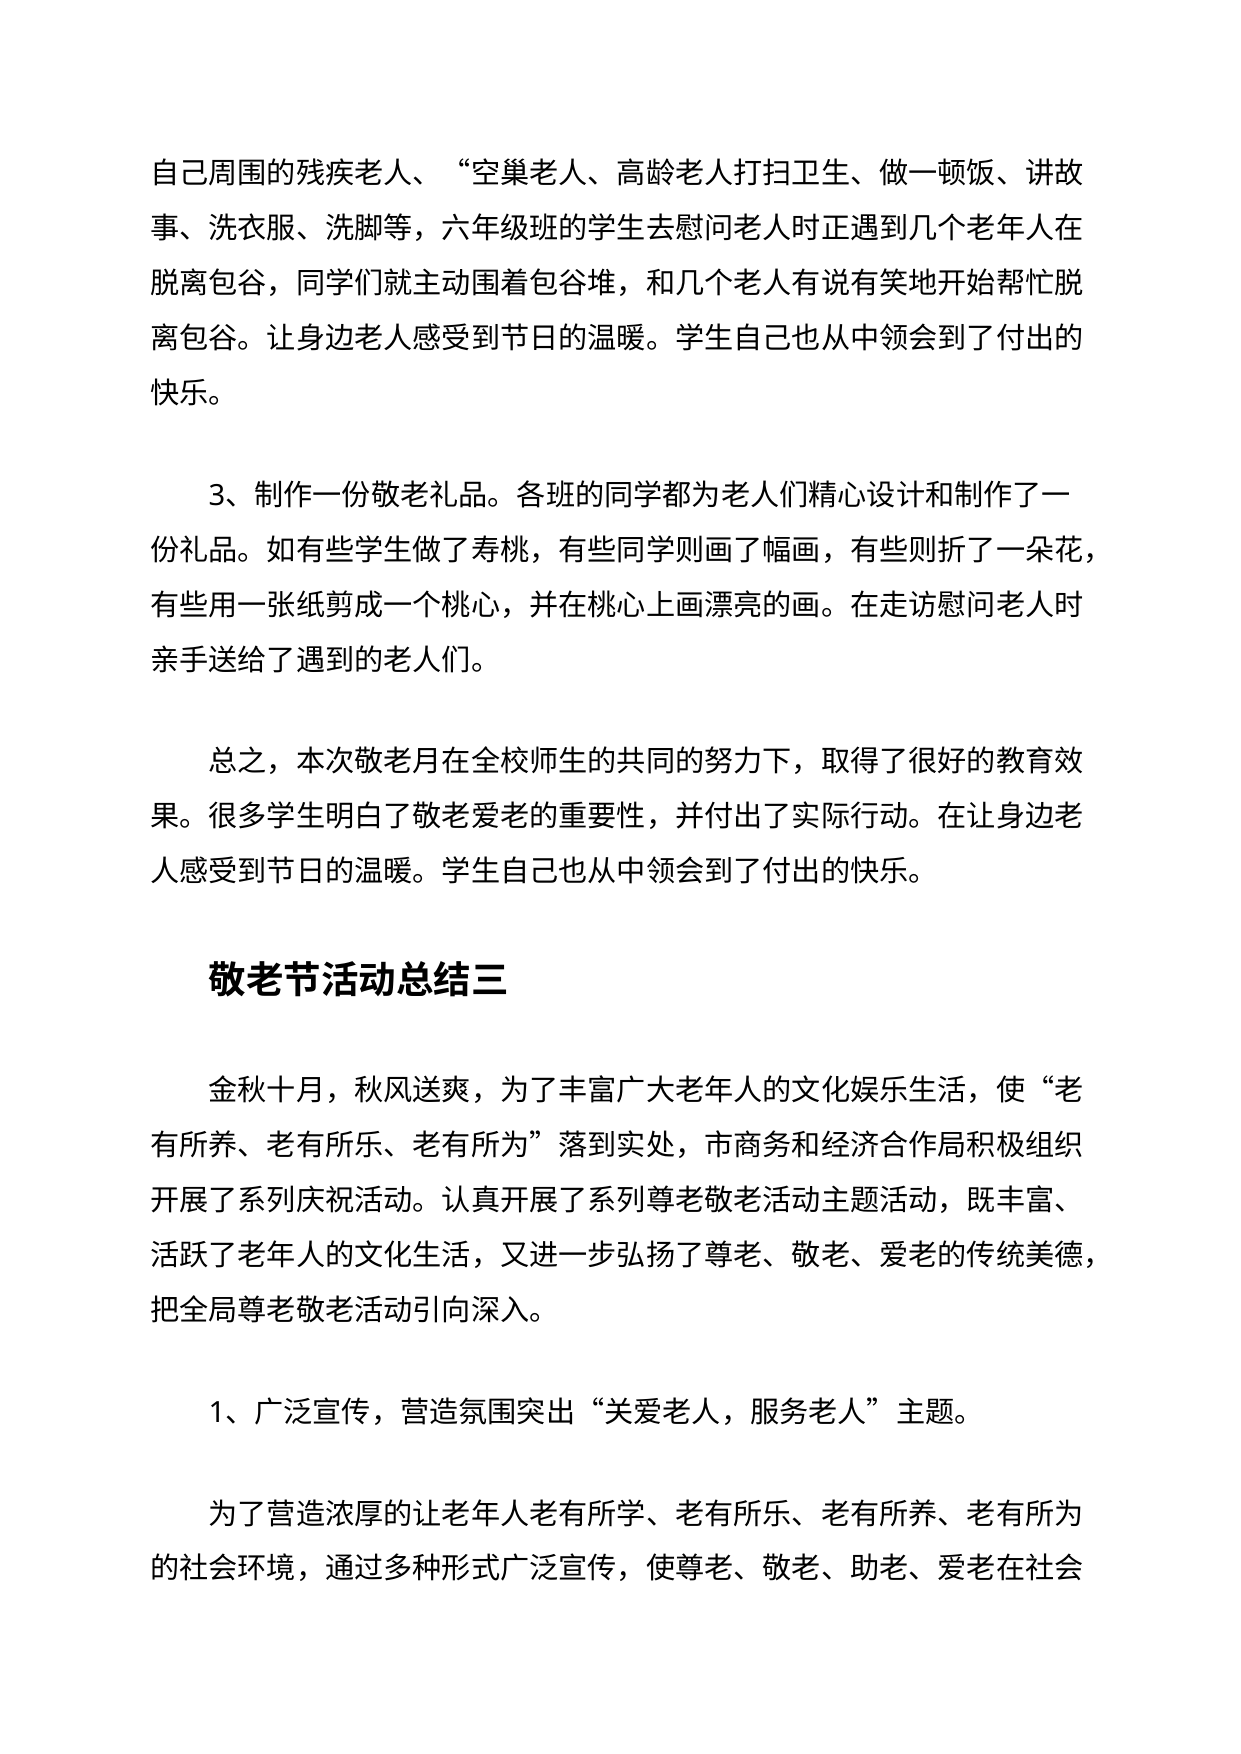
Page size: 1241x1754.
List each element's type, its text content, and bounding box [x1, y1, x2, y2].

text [150, 150, 1090, 412]
text 金秋十月，秋风送爽，为了丰富广大老年人的文化娱乐生活，使“老有所养、老有所乐、老有所为”落到实处，市商务和经济合作局积极组织开展了系列庆祝活动。认真开展了系列尊老敬老活动主题活动，既丰富、活跃了老年人的文化生活，又进一步弘扬了尊老、敬老、爱老的传统美德，把全局尊老敬老活动引向深入。 [150, 1067, 1090, 1329]
text 1、广泛宣传，营造氛围突出“关爱老人，服务老人”主题。 [150, 1388, 1090, 1431]
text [150, 1490, 1090, 1587]
text 总之，本次敬老月在全校师生的共同的努力下，取得了很好的教育效果。很多学生明白了敬老爱老的重要性，并付出了实际行动。在让身边老人感受到节日的温暖。学生自己也从中领会到了付出的快乐。 [150, 738, 1090, 890]
text 3、制作一份敬老礼品。各班的同学都为老人们精心设计和制作了一份礼品。如有些学生做了寿桃，有些同学则画了幅画，有些则折了一朵花，有些用一张纸剪成一个桃心，并在桃心上画漂亮的画。在走访慰问老人时亲手送给了遇到的老人们。 [150, 471, 1090, 678]
text 敬老节活动总结三 [150, 949, 1090, 1004]
